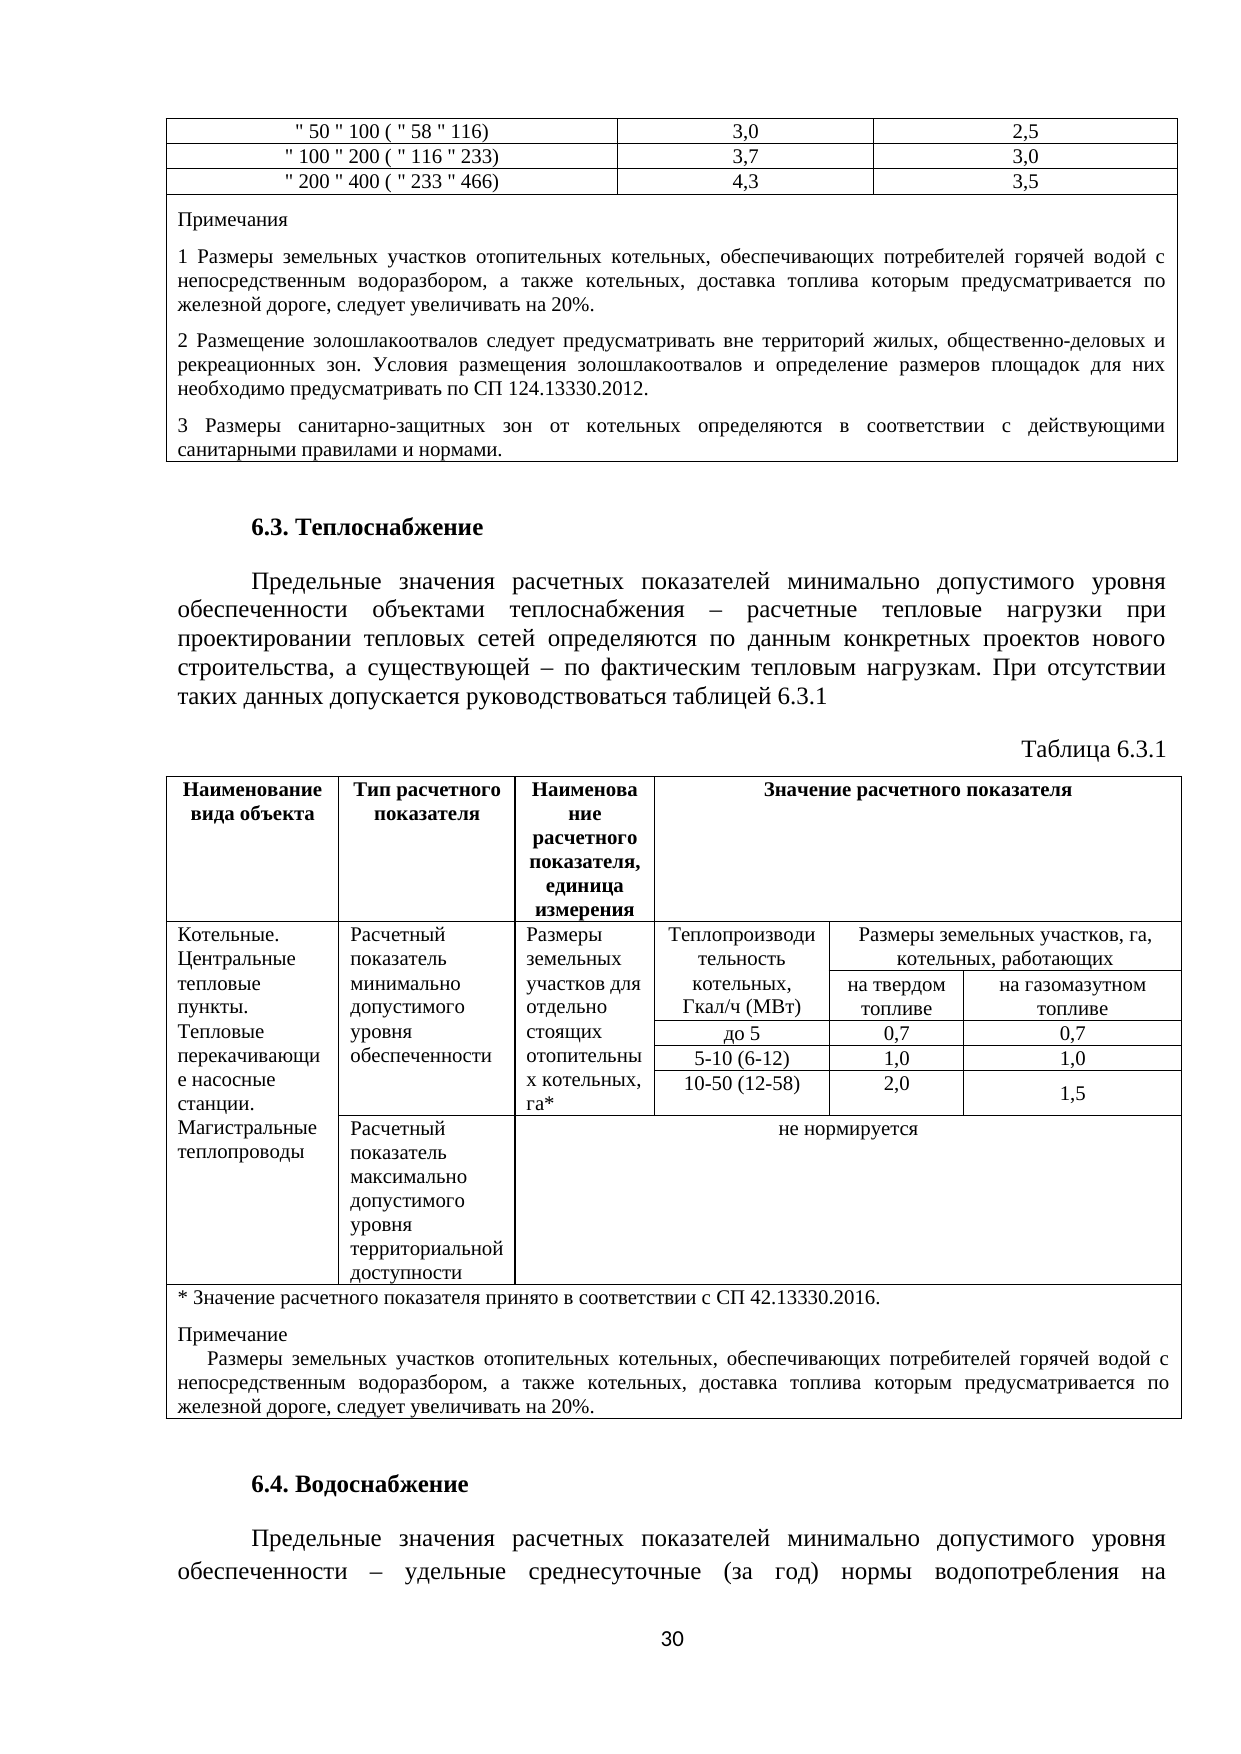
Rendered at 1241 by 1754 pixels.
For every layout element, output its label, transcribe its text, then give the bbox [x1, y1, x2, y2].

table_header Тип расчетного показателя [339, 777, 514, 921]
table_cell 1,0 [964, 1046, 1181, 1070]
table_cell 1,5 [964, 1071, 1181, 1115]
table_cell Расчетный показатель максимально допустимого уровня территориальной доступности [339, 1116, 514, 1284]
table_header Значение расчетного показателя [655, 777, 1181, 921]
table_cell 4,3 [618, 169, 873, 193]
table_cell " 100 " 200 ( " 116 " 233) [167, 144, 617, 168]
table_cell Примечания 1 Размеры земельных участков отопительных котельных, обеспечивающих потребителей горячей водой с непосредственным водоразбором, а также котельных, доставка топлива которым предусматривается по железной дороге, следует увеличивать на 20%. 2 Размещение золошлакоотвалов следует предусматривать вне территорий жилых, общественно-деловых и рекреационных зон. Условия размещения золошлакоотвалов и определение размеров площадок для них необходимо предусматривать по СП 124.13330.2012. 3 Размеры санитарно-защитных зон от котельных определяются в соответствии с действующими санитарными правилами и нормами. [167, 195, 1177, 461]
table_cell 3,0 [618, 119, 873, 143]
table_cell Размеры земельных участков, га, котельных, работающих [830, 922, 1181, 970]
table_cell 3,0 [874, 144, 1177, 168]
table_cell * Значение расчетного показателя принято в соответствии с СП 42.13330.2016. Примечание Размеры земельных участков отопительных котельных, обеспечивающих потребителей горячей водой с непосредственным водоразбором, а также котельных, доставка топлива которым предусматривается по железной дороге, следует увеличивать на 20%. [167, 1285, 1181, 1418]
table_cell Расчетный показатель минимально допустимого уровня обеспеченности [339, 922, 514, 1115]
table_cell 3,5 [874, 169, 1177, 193]
table_cell 5-10 (6-12) [655, 1046, 829, 1070]
table_cell на газомазутном топливе [964, 971, 1181, 1019]
table_cell 10-50 (12-58) [655, 1071, 829, 1115]
text Предельные значения расчетных показателей минимально допустимого уровня обеспеченности объектами теплоснабжения – расчетные тепловые нагрузки при проектировании тепловых сетей определяются по данным конкретных проектов нового строительства, а существующей – по фактическим тепловым нагрузкам. При отсутствии таких данных допускается руководствоваться таблицей 6.3.1 [177, 566, 1167, 709]
text 6.4. Водоснабжение [177, 1469, 1167, 1498]
table_cell Котельные. Центральные тепловые пункты. Тепловые перекачивающие насосные станции. Магистральные теплопроводы [167, 922, 338, 1284]
table_cell " 200 " 400 ( " 233 " 466) [167, 169, 617, 193]
table_cell не нормируется [516, 1116, 1181, 1284]
table_cell 0,7 [964, 1021, 1181, 1045]
table_cell " 50 " 100 ( " 58 " 116) [167, 119, 617, 143]
table_cell до 5 [655, 1021, 829, 1045]
text Таблица 6.3.1 [177, 734, 1167, 763]
table_cell на твердом топливе [830, 971, 963, 1019]
table_header Наименование расчетного показателя, единица измерения [516, 777, 654, 921]
table_cell 1,0 [830, 1046, 963, 1070]
text 6.3. Теплоснабжение [177, 512, 1167, 541]
table_cell 0,7 [830, 1021, 963, 1045]
table_cell Размеры земельных участков для отдельно стоящих отопительных котельных, га* [516, 922, 654, 1115]
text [177, 1523, 1167, 1585]
table_cell 3,7 [618, 144, 873, 168]
table_cell 2,5 [874, 119, 1177, 143]
table_cell 2,0 [830, 1071, 963, 1115]
table_cell Теплопроизводительность котельных, Гкал/ч (МВт) [655, 922, 829, 1019]
table_header Наименование вида объекта [167, 777, 338, 921]
